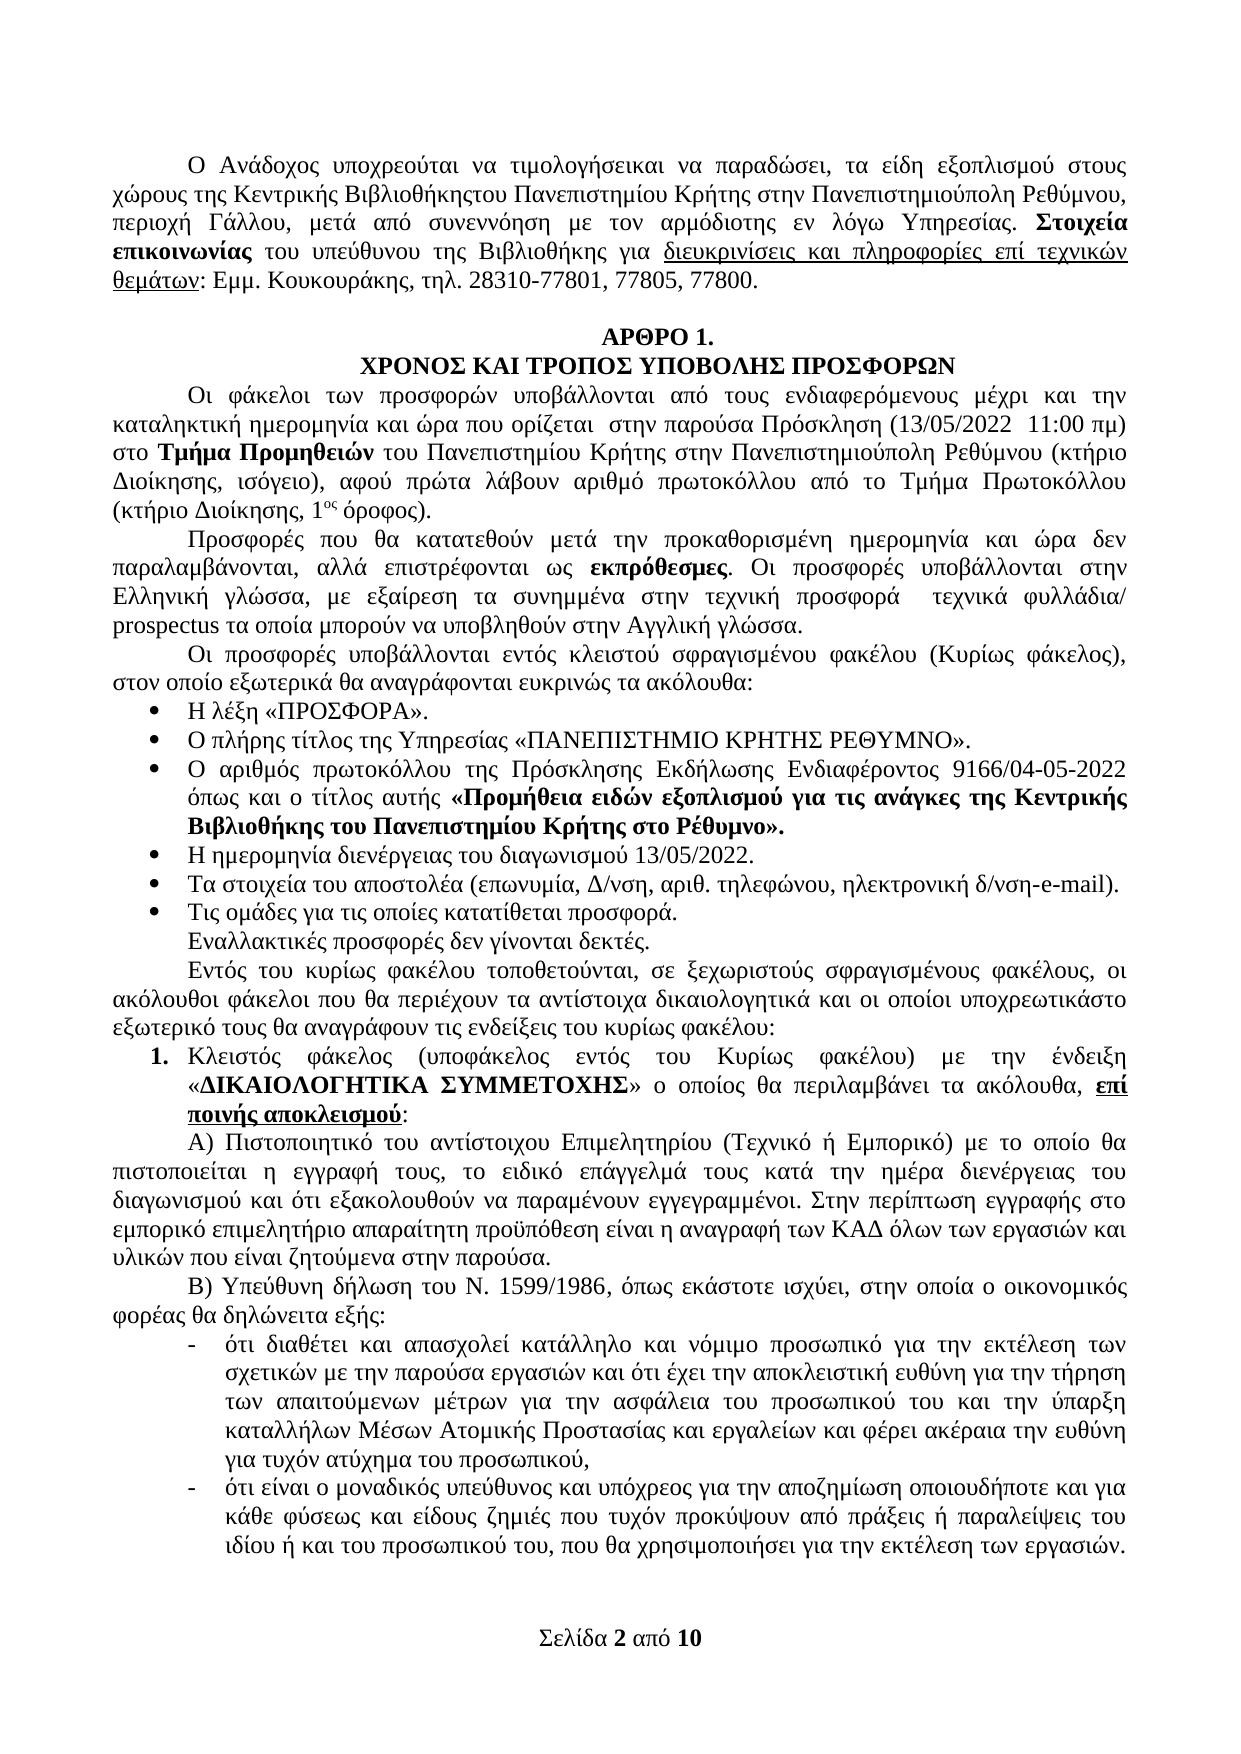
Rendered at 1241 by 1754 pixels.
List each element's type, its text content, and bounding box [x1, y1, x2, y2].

list Κλειστός φάκελος (υποφάκελος εντός του Κυρίως φακέλου) με την ένδειξη «ΔΙΚΑΙΟΛΟΓΗΤΙΚΑ ΣΥΜΜΕΤΟΧΗΣ» ο οποίος θα περιλαμβάνει τα ακόλουθα, επί ποινής αποκλεισμού: [150, 1041, 1128, 1127]
text Β) Υπεύθυνη δήλωση του Ν. 1599/1986, όπως εκάστοτε ισχύει, στην οποία ο οικονομικός φορέας θα δηλώνειτα εξής: [112, 1271, 1128, 1329]
list Η ημερομηνία διενέργειας του διαγωνισμού 13/05/2022. [150, 840, 1128, 869]
text Οι φάκελοι των προσφορών υποβάλλονται από τους ενδιαφερόμενους μέχρι και την καταληκτική ημερομηνία και ώρα που ορίζεται στην παρούσα Πρόσκληση (13/05/2022 11:00 πμ) στο Τμήμα Προμηθειών του Πανεπιστημίου Κρήτης στην Πανεπιστημιούπολη Ρεθύμνου (κτήριο Διοίκησης, ισόγειο), αφού πρώτα λάβουν αριθμό πρωτοκόλλου από το Τμήμα Πρωτοκόλλου (κτήριο Διοίκησης, 1ος όροφος). [112, 380, 1128, 524]
text Προσφορές που θα κατατεθούν μετά την προκαθορισμένη ημερομηνία και ώρα δεν παραλαμβάνονται, αλλά επιστρέφονται ως εκπρόθεσμες. Οι προσφορές υποβάλλονται στην Ελληνική γλώσσα, με εξαίρεση τα συνημμένα στην τεχνική προσφορά τεχνικά φυλλάδια/ prospectus τα οποία μπορούν να υποβληθούν στην Αγγλική γλώσσα. [112, 524, 1128, 639]
list Ο πλήρης τίτλος της Υπηρεσίας «ΠΑΝΕΠΙΣΤΗΜΙΟ ΚΡΗΤΗΣ ΡΕΘΥΜΝΟ». [150, 725, 1128, 754]
list Η λέξη «ΠΡΟΣΦΟΡΑ». [150, 696, 1128, 725]
text Οι προσφορές υποβάλλονται εντός κλειστού σφραγισμένου φακέλου (Κυρίως φάκελος), στον οποίο εξωτερικά θα αναγράφονται ευκρινώς τα ακόλουθα: [112, 639, 1128, 696]
list Τις ομάδες για τις οποίες κατατίθεται προσφορά. [150, 897, 1128, 926]
list Τα στοιχεία του αποστολέα (επωνυμία, Δ/νση, αριθ. τηλεφώνου, ηλεκτρονική δ/νση-e-mail). [150, 869, 1128, 897]
text Εντός του κυρίως φακέλου τοποθετούνται, σε ξεχωριστούς σφραγισμένους φακέλους, οι ακόλουθοι φάκελοι που θα περιέχουν τα αντίστοιχα δικαιολογητικά και οι οποίοι υποχρεωτικάστο εξωτερικό τους θα αναγράφουν τις ενδείξεις του κυρίως φακέλου: [112, 955, 1128, 1041]
text ΧΡΟΝΟΣ ΚΑΙ ΤΡΟΠΟΣ ΥΠΟΒΟΛΗΣ ΠΡΟΣΦΟΡΩΝ [112, 351, 1128, 380]
text Α) Πιστοποιητικό του αντίστοιχου Επιμελητηρίου (Τεχνικό ή Εμπορικό) με το οποίο θα πιστοποιείται η εγγραφή τους, το ειδικό επάγγελμά τους κατά την ημέρα διενέργειας του διαγωνισμού και ότι εξακολουθούν να παραμένουν εγγεγραμμένοι. Στην περίπτωση εγγραφής στο εμπορικό επιμελητήριο απαραίτητη προϋπόθεση είναι η αναγραφή των ΚΑΔ όλων των εργασιών και υλικών που είναι ζητούμενα στην παρούσα. [112, 1127, 1128, 1271]
list Ο αριθμός πρωτοκόλλου της Πρόσκλησης Εκδήλωσης Ενδιαφέροντος 9166/04-05-2022 όπως και ο τίτλος αυτής «Προμήθεια ειδών εξοπλισμού για τις ανάγκες της Κεντρικής Βιβλιοθήκης του Πανεπιστημίου Κρήτης στο Ρέθυμνο». [150, 754, 1128, 840]
text ΑΡΘΡΟ 1. [112, 322, 1128, 351]
text Εναλλακτικές προσφορές δεν γίνονται δεκτές. [112, 926, 1128, 955]
list ότι διαθέτει και απασχολεί κατάλληλο και νόμιμο προσωπικό για την εκτέλεση των σχετικών με την παρούσα εργασιών και ότι έχει την αποκλειστική ευθύνη για την τήρηση των απαιτούμενων μέτρων για την ασφάλεια του προσωπικού του και την ύπαρξη καταλλήλων Μέσων Ατομικής Προστασίας και εργαλείων και φέρει ακέραια την ευθύνη για τυχόν ατύχημα του προσωπικού, [187, 1329, 1128, 1472]
text Ο Ανάδοχος υποχρεούται να τιμολογήσεικαι να παραδώσει, τα είδη εξοπλισμού στους χώρους της Κεντρικής Βιβλιοθήκηςτου Πανεπιστημίου Κρήτης στην Πανεπιστημιούπολη Ρεθύμνου, περιοχή Γάλλου, μετά από συνεννόηση με τον αρμόδιοτης εν λόγω Υπηρεσίας. Στοιχεία επικοινωνίας του υπεύθυνου της Βιβλιοθήκης για διευκρινίσεις και πληροφορίες επί τεχνικών θεμάτων: Εμμ. Κουκουράκης, τηλ. 28310-77801, 77805, 77800. [112, 150, 1128, 294]
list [187, 1472, 1128, 1559]
